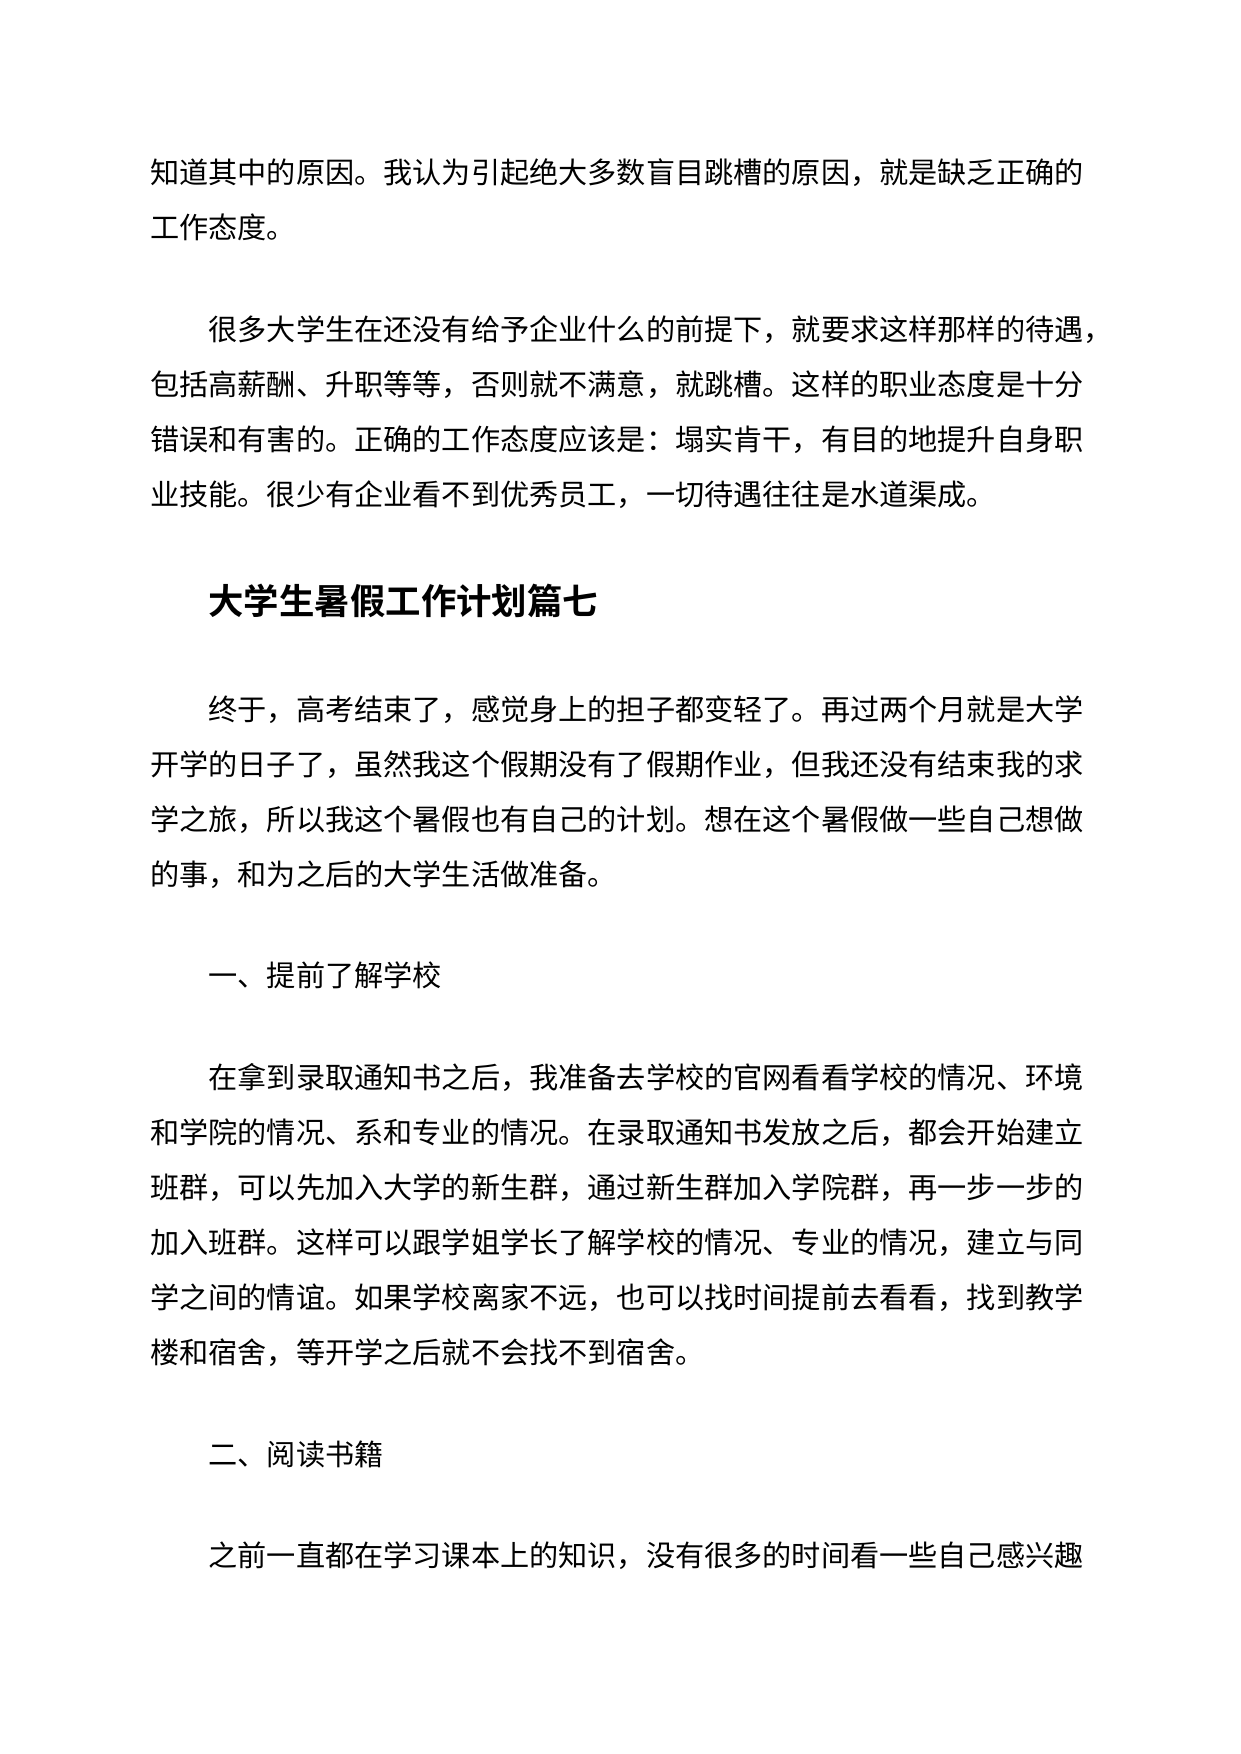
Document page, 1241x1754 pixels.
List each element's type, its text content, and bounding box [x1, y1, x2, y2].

text 终于，高考结束了，感觉身上的担子都变轻了。再过两个月就是大学开学的日子了，虽然我这个假期没有了假期作业，但我还没有结束我的求学之旅，所以我这个暑假也有自己的计划。想在这个暑假做一些自己想做的事，和为之后的大学生活做准备。 [150, 687, 1090, 893]
text 大学生暑假工作计划篇七 [150, 573, 1090, 624]
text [150, 150, 1090, 247]
text 很多大学生在还没有给予企业什么的前提下，就要求这样那样的待遇，包括高薪酬、升职等等，否则就不满意，就跳槽。这样的职业态度是十分错误和有害的。正确的工作态度应该是：塌实肯干，有目的地提升自身职业技能。很少有企业看不到优秀员工，一切待遇往往是水道渠成。 [150, 307, 1090, 514]
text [150, 1533, 1090, 1575]
text 在拿到录取通知书之后，我准备去学校的官网看看学校的情况、环境和学院的情况、系和专业的情况。在录取通知书发放之后，都会开始建立班群，可以先加入大学的新生群，通过新生群加入学院群，再一步一步的加入班群。这样可以跟学姐学长了解学校的情况、专业的情况，建立与同学之间的情谊。如果学校离家不远，也可以找时间提前去看看，找到教学楼和宿舍，等开学之后就不会找不到宿舍。 [150, 1055, 1090, 1372]
text 一、提前了解学校 [150, 953, 1090, 995]
text 二、阅读书籍 [150, 1431, 1090, 1473]
